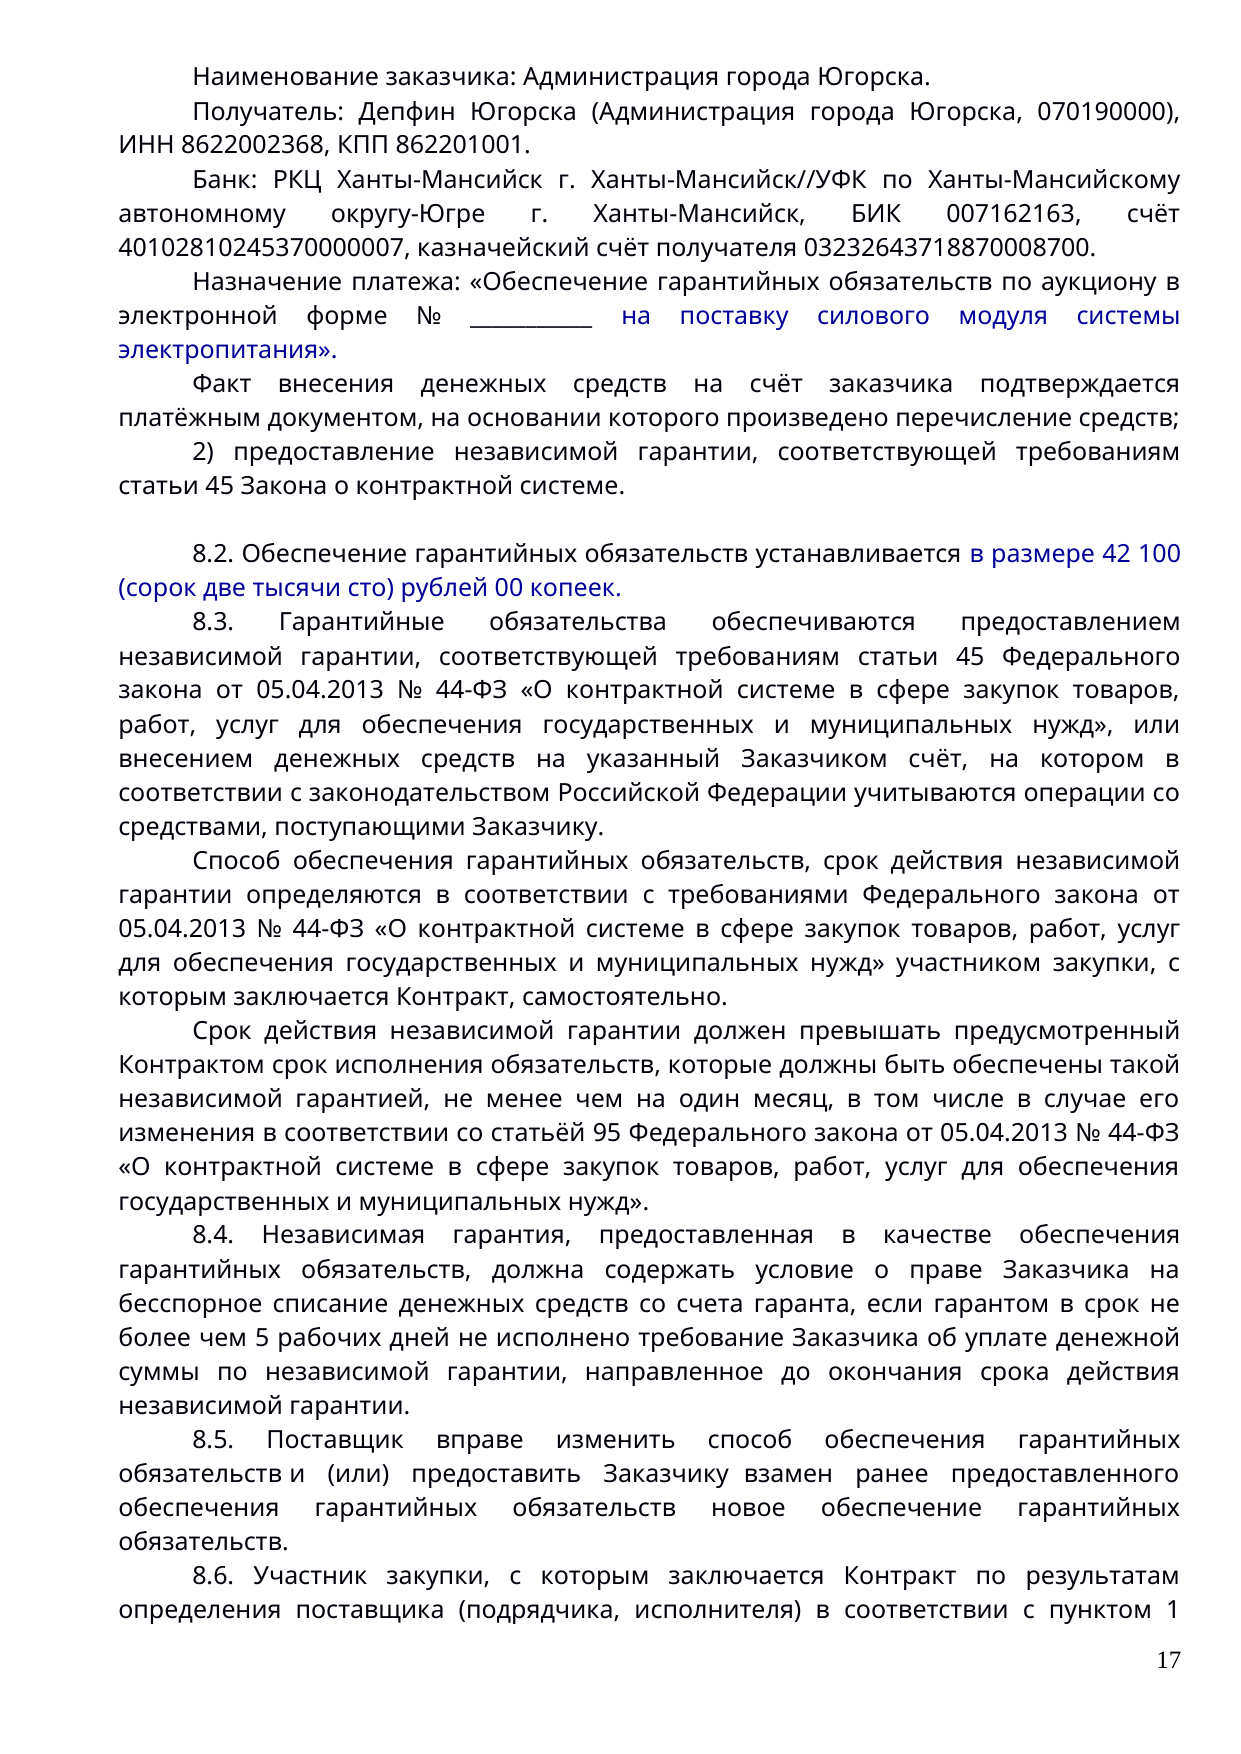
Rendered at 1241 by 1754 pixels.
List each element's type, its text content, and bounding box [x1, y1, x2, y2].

text Факт внесения денежных средств на счёт заказчика подтверждается платёжным документом, на основании которого произведено перечисление средств; [118, 366, 1181, 434]
text 8.3. Гарантийные обязательства обеспечиваются предоставлением независимой гарантии, соответствующей требованиям статьи 45 Федерального закона от 05.04.2013 № 44-ФЗ «О контрактной системе в сфере закупок товаров, работ, услуг для обеспечения государственных и муниципальных нужд», или внесением денежных средств на указанный Заказчиком счёт, на котором в соответствии с законодательством Российской Федерации учитываются операции со средствами, поступающими Заказчику. [118, 604, 1181, 842]
text Получатель: Депфин Югорска (Администрация города Югорска, 070190000), ИНН 8622002368, КПП 862201001. [118, 93, 1181, 161]
text 8.5. Поставщик вправе изменить способ обеспечения гарантийных обязательств и (или) предоставить Заказчику взамен ранее предоставленного обеспечения гарантийных обязательств новое обеспечение гарантийных обязательств. [118, 1422, 1181, 1558]
text Срок действия независимой гарантии должен превышать предусмотренный Контрактом срок исполнения обязательств, которые должны быть обеспечены такой независимой гарантией, не менее чем на один месяц, в том числе в случае его изменения в соответствии со статьёй 95 Федерального закона от 05.04.2013 № 44-ФЗ «О контрактной системе в сфере закупок товаров, работ, услуг для обеспечения государственных и муниципальных нужд». [118, 1013, 1181, 1217]
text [118, 1558, 1181, 1626]
text Наименование заказчика: Администрация города Югорска. [118, 59, 1181, 93]
text 8.2. Обеспечение гарантийных обязательств устанавливается в размере 42 100 (сорок две тысячи сто) рублей 00 копеек. [118, 536, 1181, 604]
text Назначение платежа: «Обеспечение гарантийных обязательств по аукциону в электронной форме № ___________ на поставку силового модуля системы электропитания». [118, 263, 1181, 366]
text Банк: РКЦ Ханты-Мансийск г. Ханты-Мансийск//УФК по Ханты-Мансийскому автономному округу-Югре г. Ханты-Мансийск, БИК 007162163, счёт 40102810245370000007, казначейский счёт получателя 03232643718870008700. [118, 161, 1181, 263]
text 2) предоставление независимой гарантии, соответствующей требованиям статьи 45 Закона о контрактной системе. [118, 434, 1181, 502]
text 8.4. Независимая гарантия, предоставленная в качестве обеспечения гарантийных обязательств, должна содержать условие о праве Заказчика на бесспорное списание денежных средств со счета гаранта, если гарантом в срок не более чем 5 рабочих дней не исполнено требование Заказчика об уплате денежной суммы по независимой гарантии, направленное до окончания срока действия независимой гарантии. [118, 1217, 1181, 1422]
text Способ обеспечения гарантийных обязательств, срок действия независимой гарантии определяются в соответствии с требованиями Федерального закона от 05.04.2013 № 44-ФЗ «О контрактной системе в сфере закупок товаров, работ, услуг для обеспечения государственных и муниципальных нужд» участником закупки, с которым заключается Контракт, самостоятельно. [118, 842, 1181, 1013]
